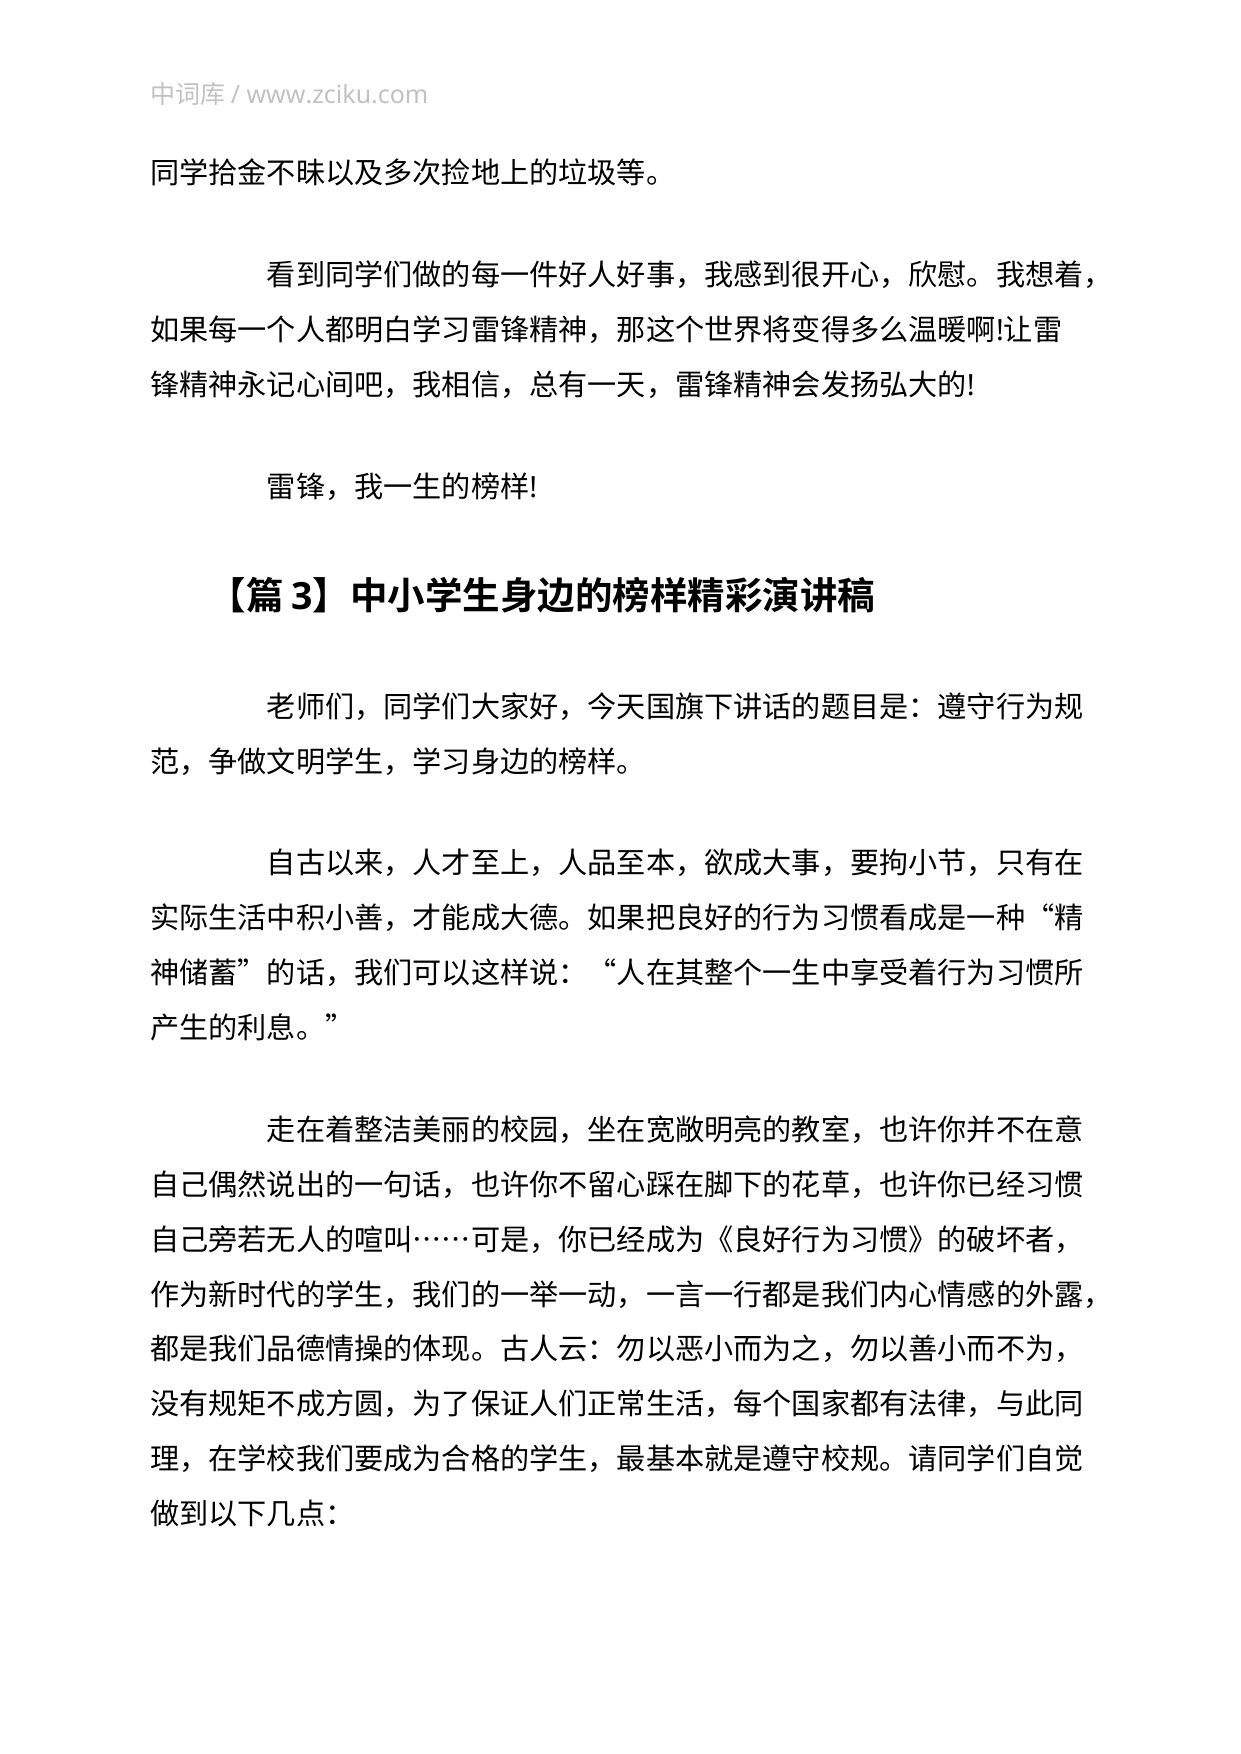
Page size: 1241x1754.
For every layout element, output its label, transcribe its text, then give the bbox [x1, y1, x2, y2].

text 老师们，同学们大家好，今天国旗下讲话的题目是：遵守行为规范，争做文明学生，学习身边的榜样。 [150, 683, 1090, 780]
text 走在着整洁美丽的校园，坐在宽敞明亮的教室，也许你并不在意自己偶然说出的一句话，也许你不留心踩在脚下的花草，也许你已经习惯自己旁若无人的喧叫……可是，你已经成为《良好行为习惯》的破坏者，作为新时代的学生，我们的一举一动，一言一行都是我们内心情感的外露，都是我们品德情操的体现。古人云：勿以恶小而为之，勿以善小而不为，没有规矩不成方圆，为了保证人们正常生活，每个国家都有法律，与此同理，在学校我们要成为合格的学生，最基本就是遵守校规。请同学们自觉做到以下几点： [150, 1106, 1090, 1533]
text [150, 150, 1090, 192]
text 自古以来，人才至上，人品至本，欲成大事，要拘小节，只有在实际生活中积小善，才能成大德。如果把良好的行为习惯看成是一种“精神储蓄”的话，我们可以这样说：“人在其整个一生中享受着行为习惯所产生的利息。” [150, 840, 1090, 1047]
text 看到同学们做的每一件好人好事，我感到很开心，欣慰。我想着，如果每一个人都明白学习雷锋精神，那这个世界将变得多么温暖啊!让雷锋精神永记心间吧，我相信，总有一天，雷锋精神会发扬弘大的! [150, 252, 1090, 404]
text 雷锋，我一生的榜样! [150, 464, 1090, 506]
text 【篇3】中小学生身边的榜样精彩演讲稿 [150, 566, 1090, 620]
